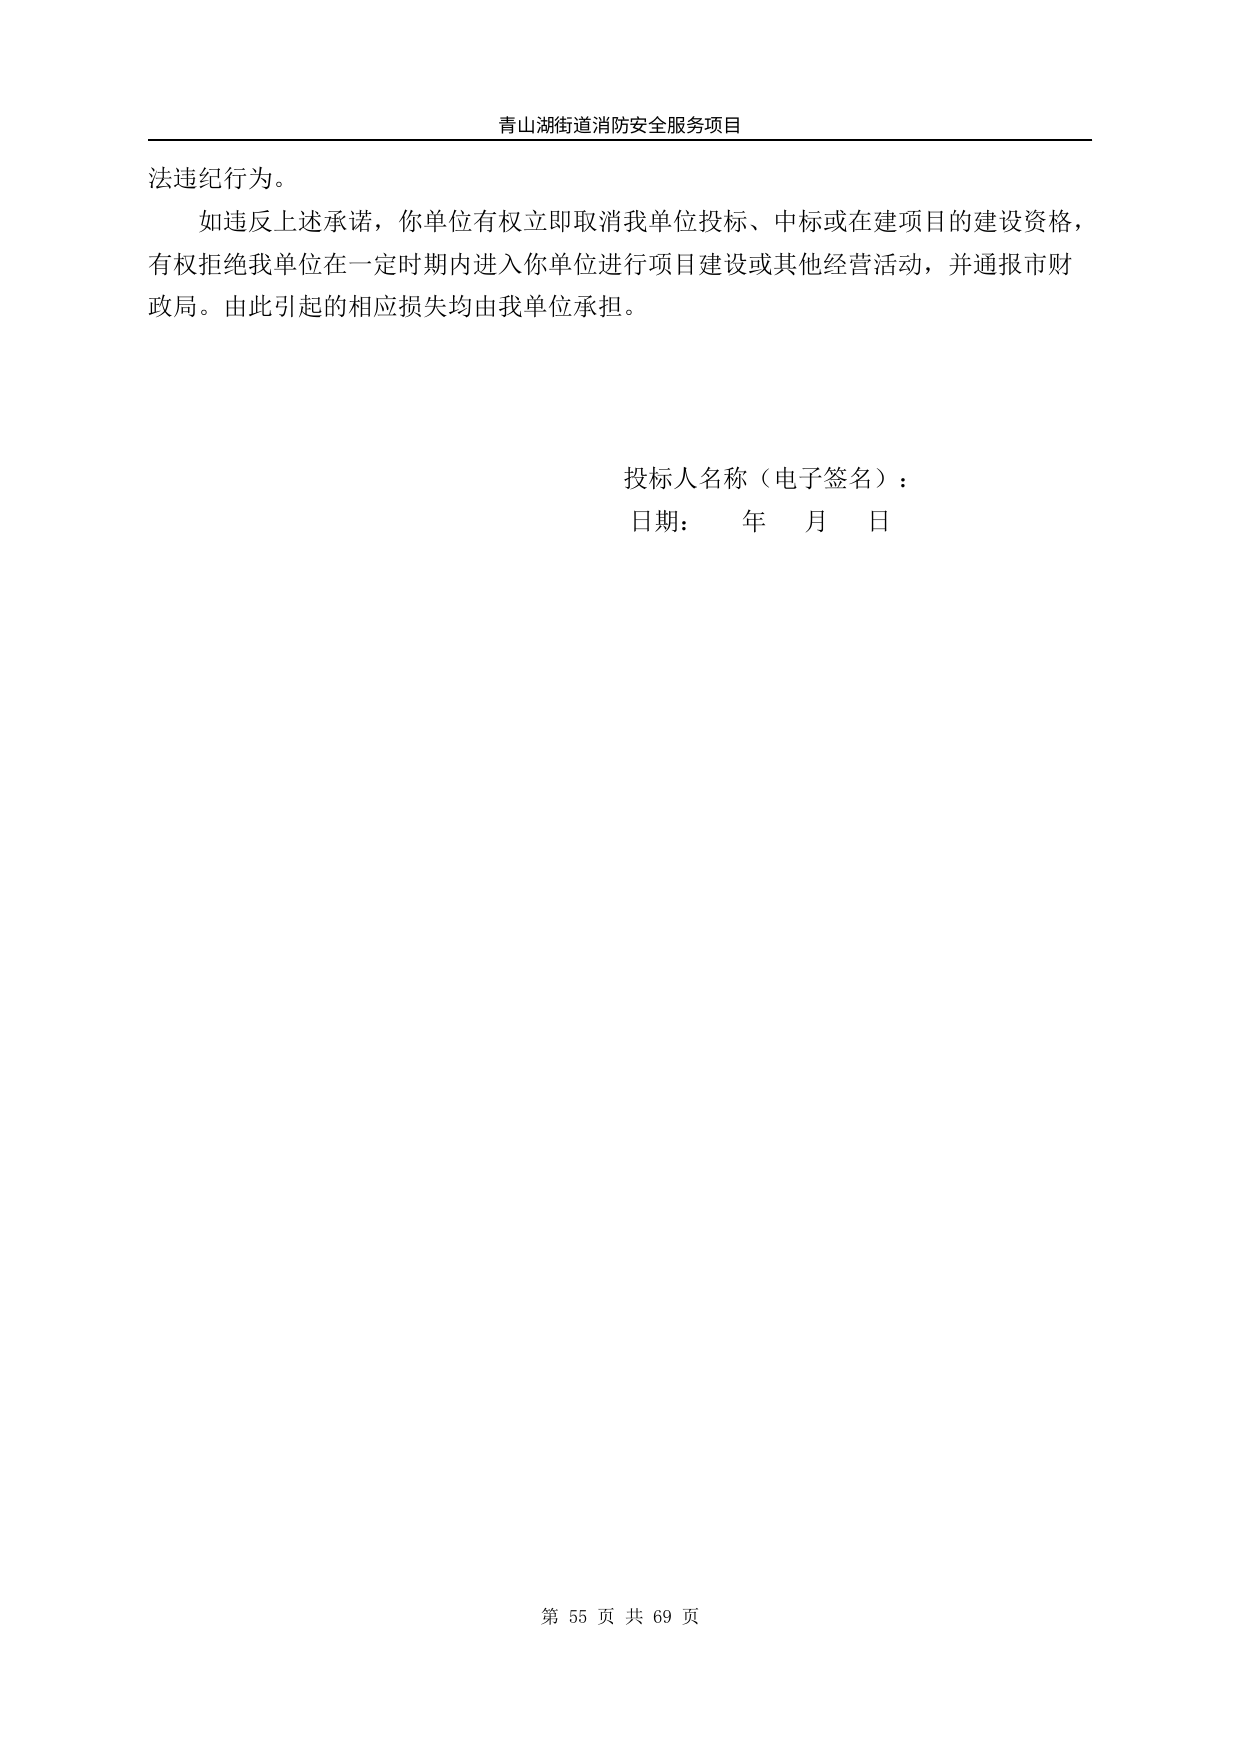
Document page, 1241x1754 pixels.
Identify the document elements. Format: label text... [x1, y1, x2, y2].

text 投标人名称（电子签名）： [148, 462, 976, 491]
text 日期： 年 月 日 [629, 505, 1092, 533]
text 如违反上述承诺，你单位有权立即取消我单位投标、中标或在建项目的建设资格，有权拒绝我单位在一定时期内进入你单位进行项目建设或其他经营活动，并通报市财政局。由此引起的相应损失均由我单位承担。 [148, 205, 1092, 319]
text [148, 162, 1092, 191]
